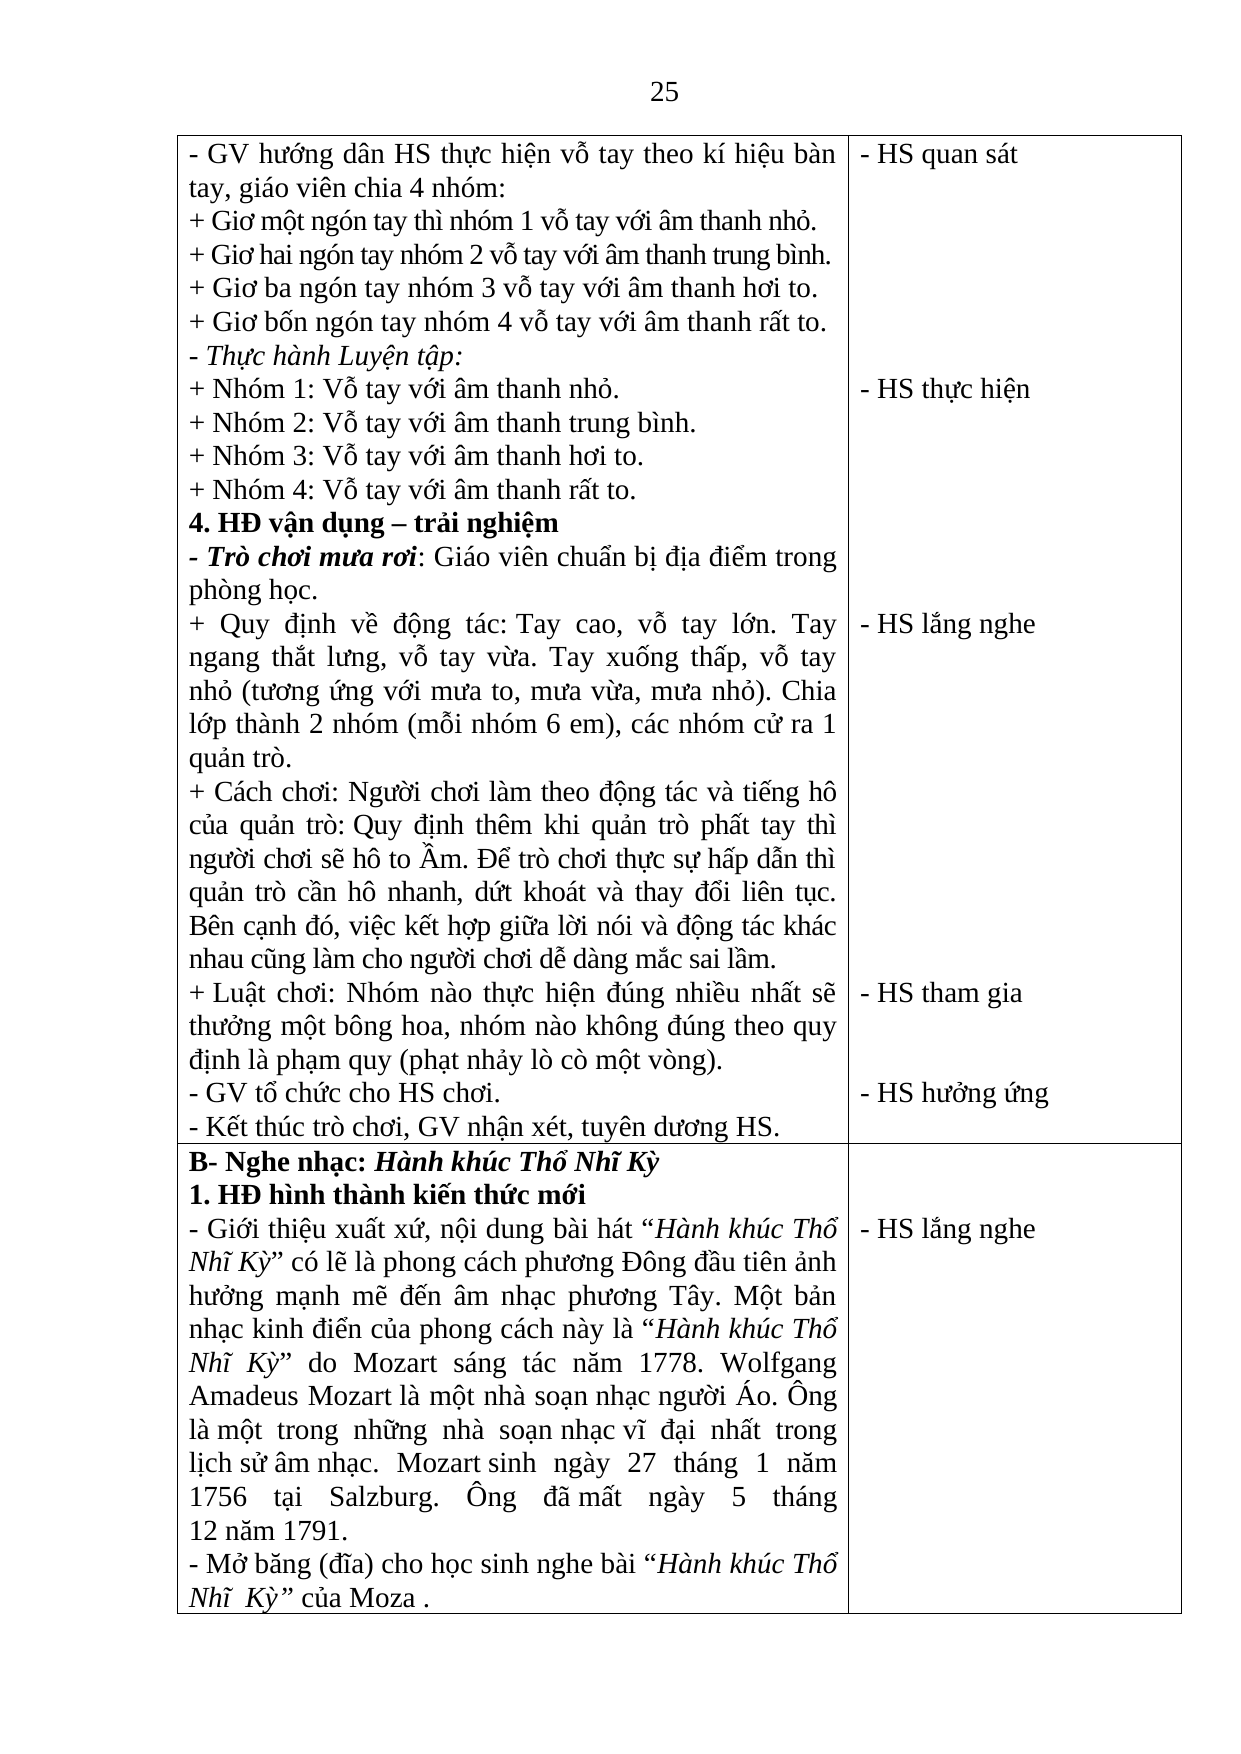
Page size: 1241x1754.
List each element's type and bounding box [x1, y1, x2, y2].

table_cell [849, 1144, 1181, 1613]
table_cell [849, 136, 1181, 1143]
table_cell [178, 1144, 848, 1613]
table_cell [178, 136, 848, 1143]
